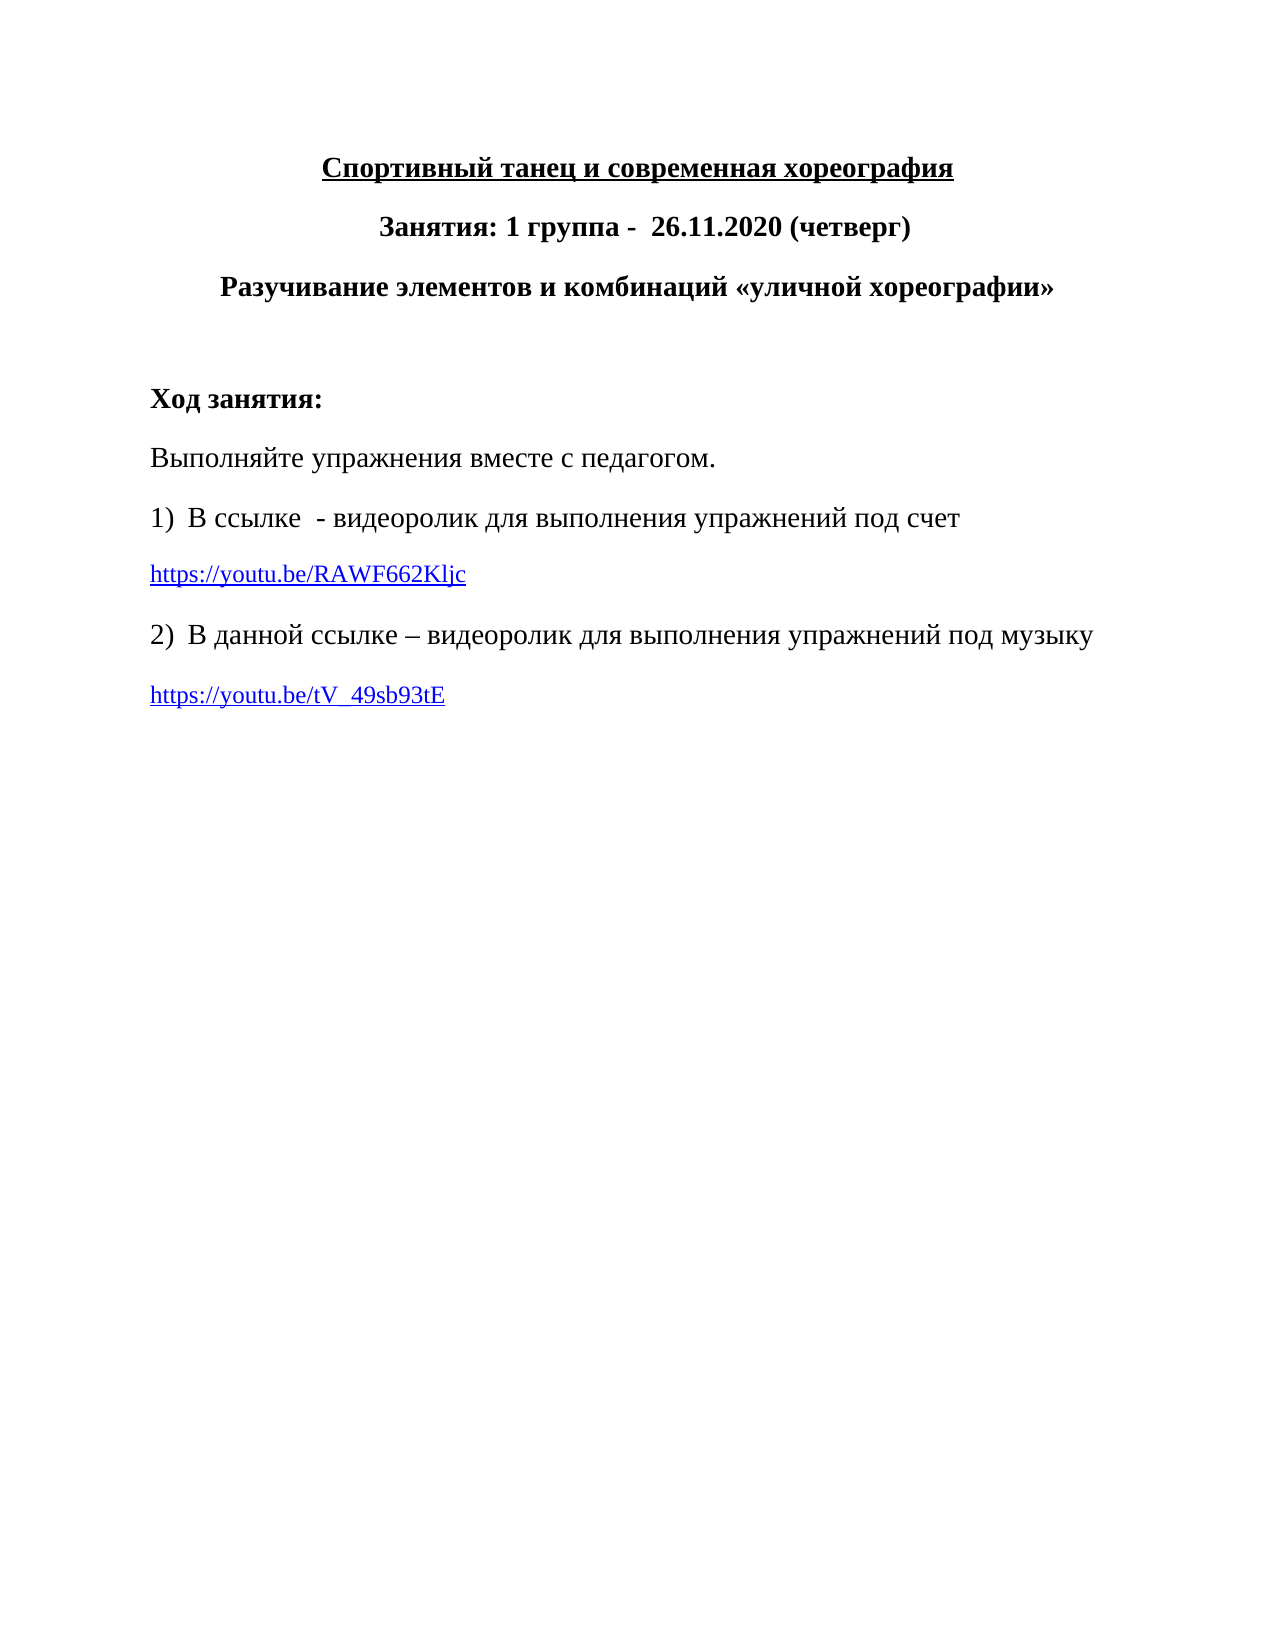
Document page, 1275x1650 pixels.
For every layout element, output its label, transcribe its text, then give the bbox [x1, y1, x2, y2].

list В данной ссылке – видеоролик для выполнения упражнений под музыку [150, 617, 1125, 651]
text Ход занятия: [150, 381, 1125, 415]
text Спортивный танец и современная хореография [150, 150, 1125, 183]
list В ссылке - видеоролик для выполнения упражнений под счет [150, 500, 1125, 533]
text Выполняйте упражнения вместе с педагогом. [150, 441, 1125, 474]
text https://youtu.be/tV_49sb93tE [150, 680, 1125, 709]
text Разучивание элементов и комбинаций «уличной хореографии» [150, 269, 1125, 302]
text https://youtu.be/RAWF662Kljc [150, 559, 1125, 588]
text Занятия: 1 группа - 26.11.2020 (четверг) [150, 209, 1125, 243]
